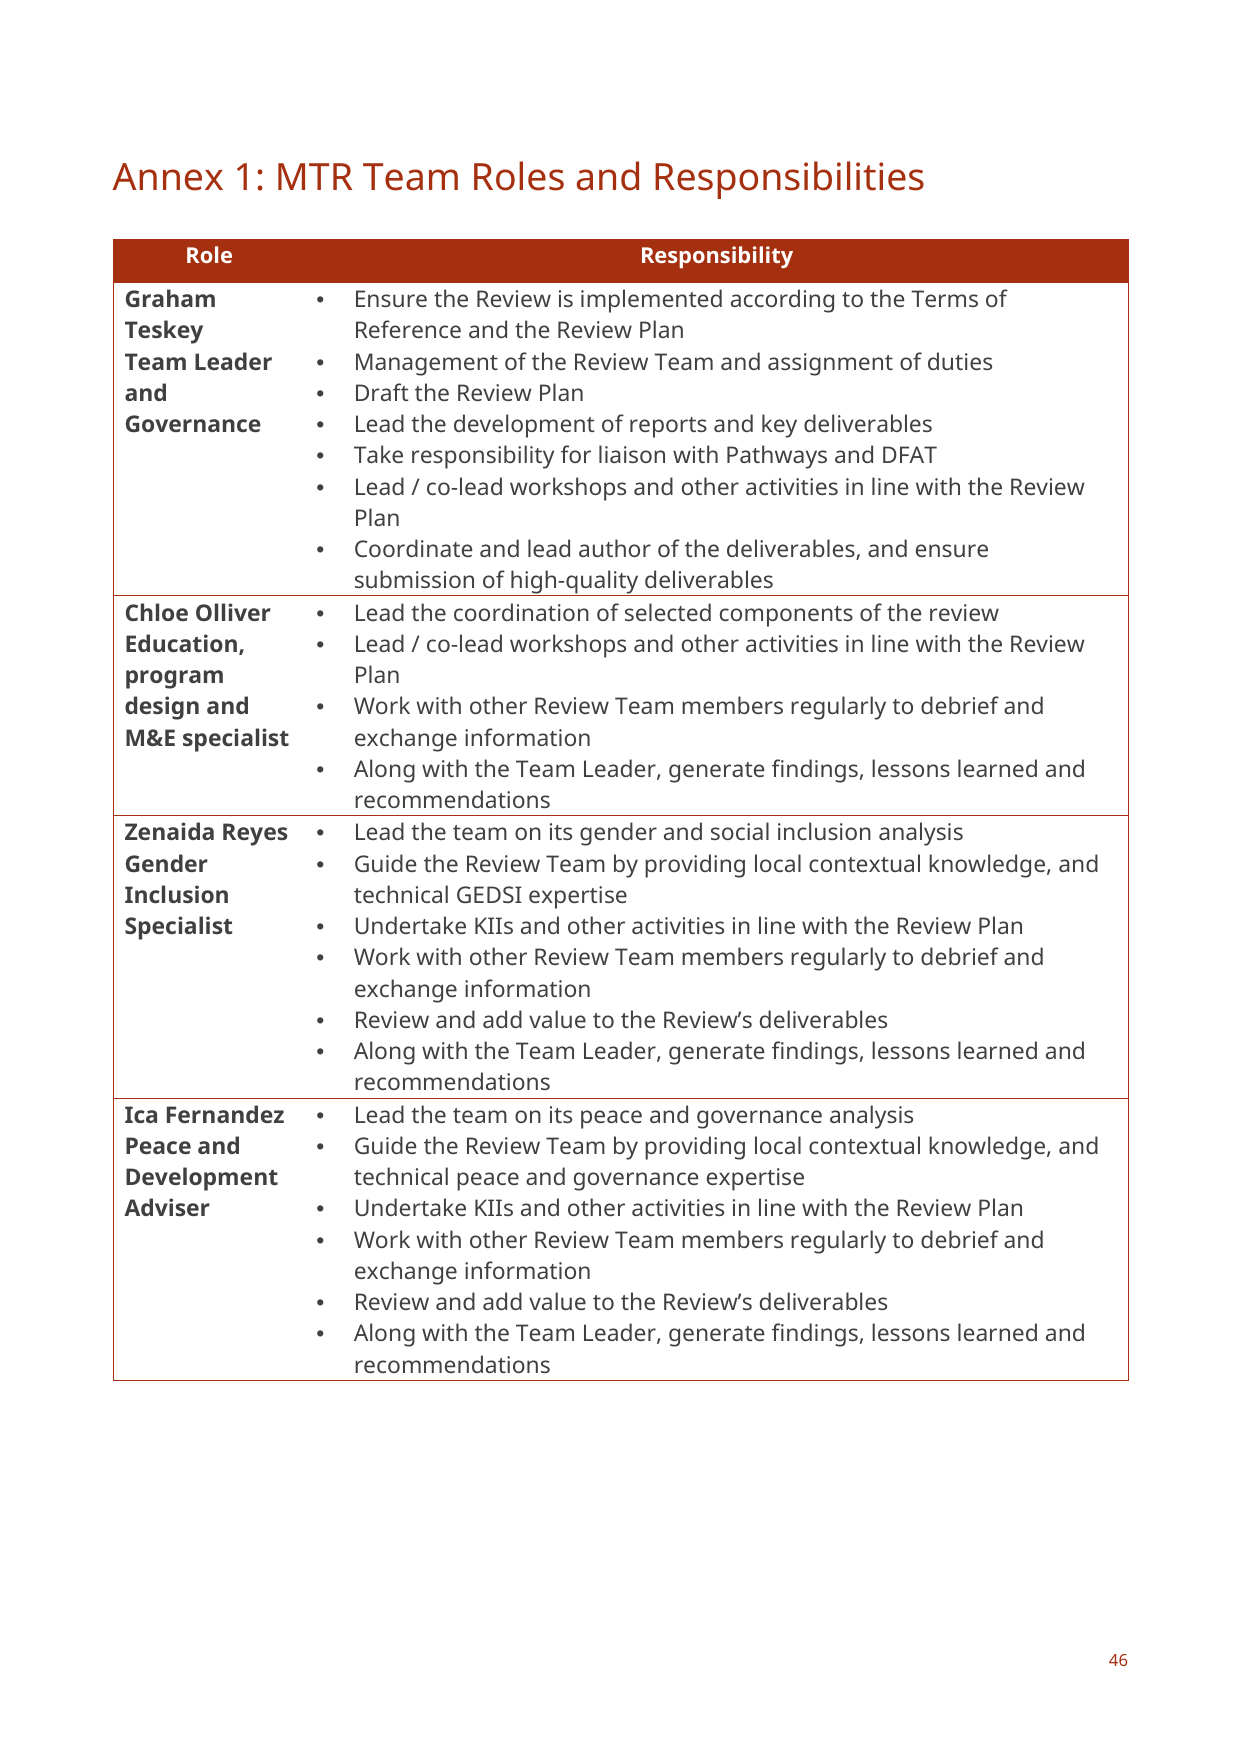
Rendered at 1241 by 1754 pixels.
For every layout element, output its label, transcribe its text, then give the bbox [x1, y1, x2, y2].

table_cell Ica Fernandez Peace and Development Adviser [114, 1099, 305, 1380]
table_header Role [114, 240, 305, 282]
table_header Responsibility [305, 240, 1128, 282]
table_cell Chloe Olliver Education, program design and M&E specialist [114, 596, 305, 815]
table_cell Graham Teskey Team Leader and Governance [114, 283, 305, 595]
table_cell Lead the team on its peace and governance analysis Guide the Review Team by providing local contextual knowledge, and technical peace and governance expertise Undertake KIIs and other activities in line with the Review Plan Work with other Review Team members regularly to debrief and exchange information Review and add value to the Review’s deliverables Along with the Team Leader, generate findings, lessons learned and recommendations [305, 1099, 1128, 1380]
table_cell Zenaida Reyes Gender Inclusion Specialist [114, 816, 305, 1097]
subtitle Annex 1: MTR Team Roles and Responsibilities [112, 150, 1128, 201]
table_cell Lead the team on its gender and social inclusion analysis Guide the Review Team by providing local contextual knowledge, and technical GEDSI expertise Undertake KIIs and other activities in line with the Review Plan Work with other Review Team members regularly to debrief and exchange information Review and add value to the Review’s deliverables Along with the Team Leader, generate findings, lessons learned and recommendations [305, 816, 1128, 1097]
table_cell Lead the coordination of selected components of the review Lead / co-lead workshops and other activities in line with the Review Plan Work with other Review Team members regularly to debrief and exchange information Along with the Team Leader, generate findings, lessons learned and recommendations [305, 596, 1128, 815]
table_cell Ensure the Review is implemented according to the Terms of Reference and the Review Plan Management of the Review Team and assignment of duties Draft the Review Plan Lead the development of reports and key deliverables Take responsibility for liaison with Pathways and DFAT Lead / co-lead workshops and other activities in line with the Review Plan Coordinate and lead author of the deliverables, and ensure submission of high-quality deliverables [305, 283, 1128, 595]
